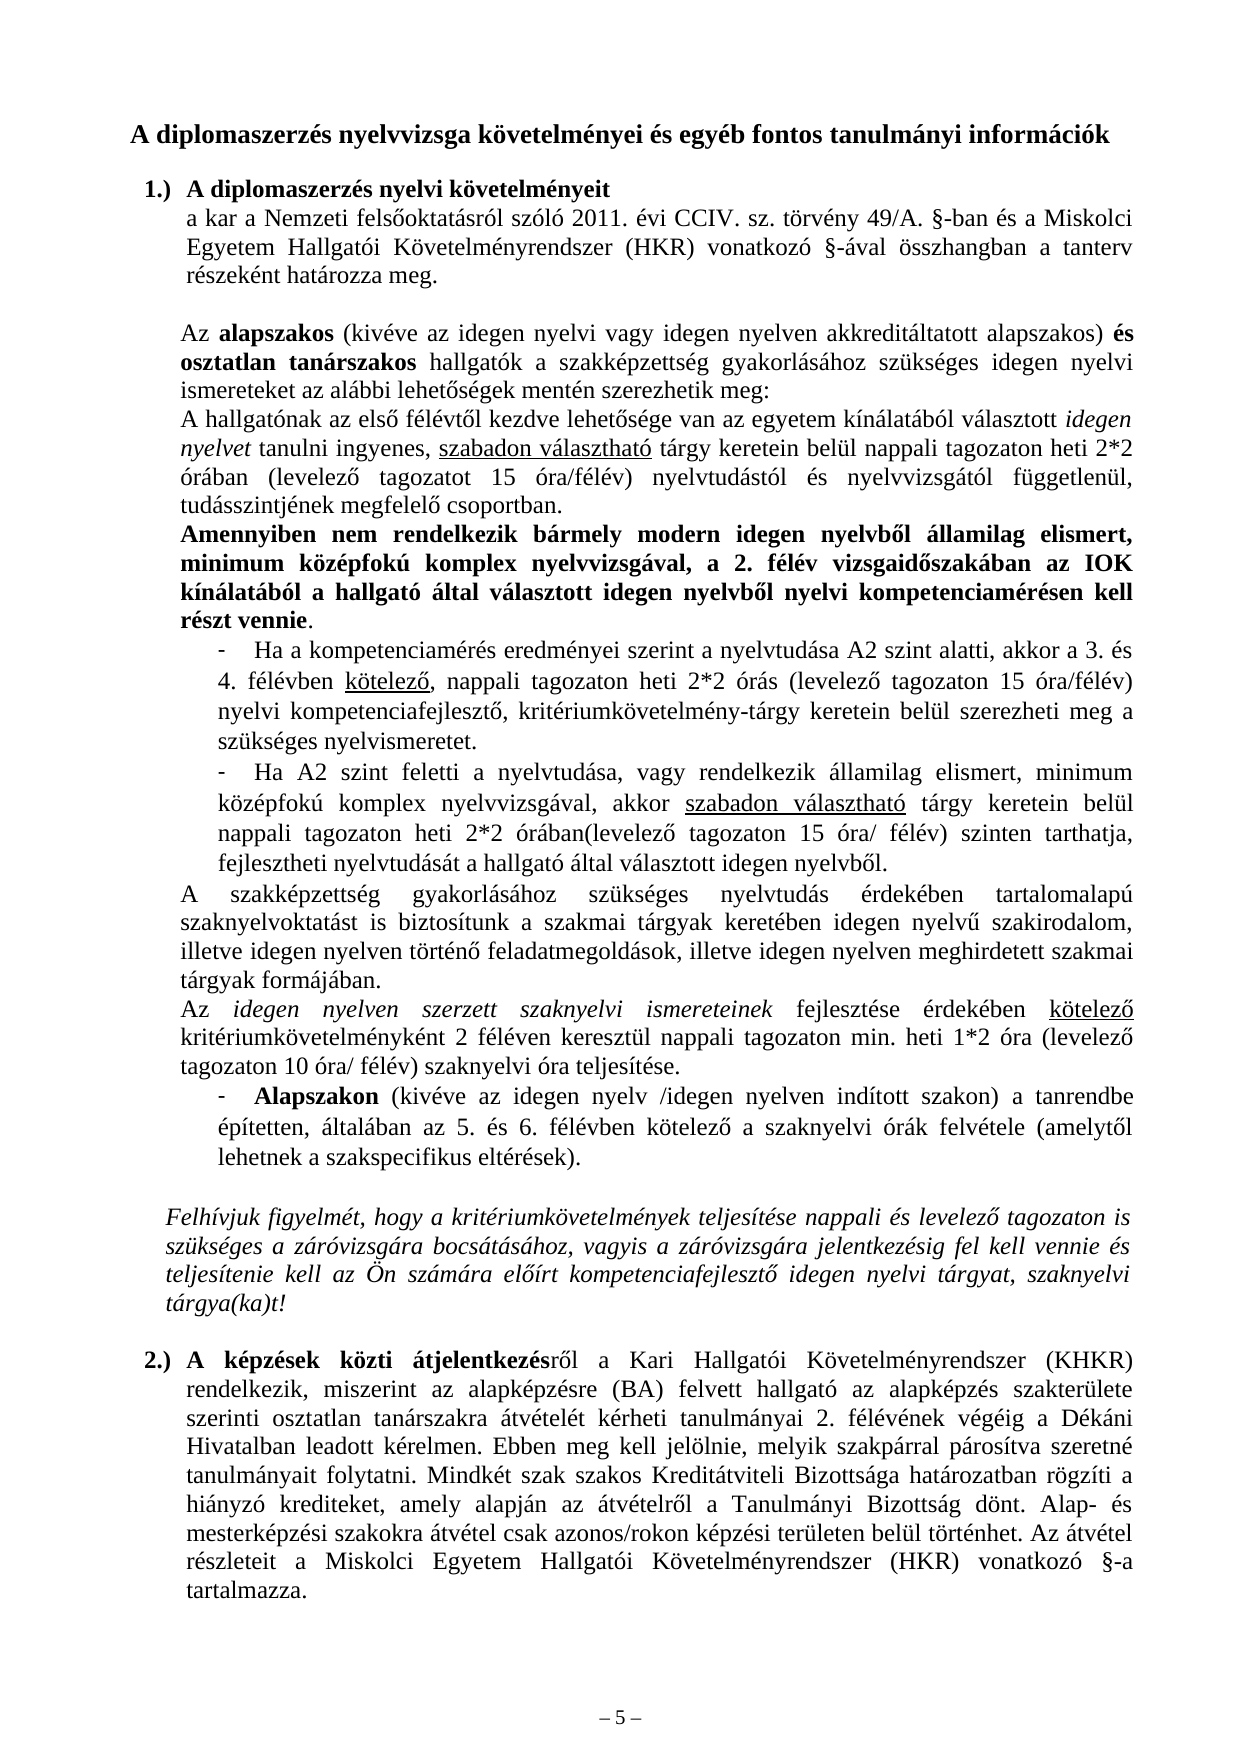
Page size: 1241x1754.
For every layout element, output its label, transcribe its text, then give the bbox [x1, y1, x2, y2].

list A diplomaszerzés nyelvi követelményeit [144, 174, 1134, 203]
text A szakképzettség gyakorlásához szükséges nyelvtudás érdekében tartalomalapú szaknyelvoktatást is biztosítunk a szakmai tárgyak keretében idegen nyelvű szakirodalom, illetve idegen nyelven történő feladatmegoldások, illetve idegen nyelven meghirdetett szakmai tárgyak formájában. [180, 879, 1134, 994]
text A hallgatónak az első félévtől kezdve lehetősége van az egyetem kínálatából választott idegen nyelvet tanulni ingyenes, szabadon választható tárgy keretein belül nappali tagozaton heti 2*2 órában (levelező tagozatot 15 óra/félév) nyelvtudástól és nyelvvizsgától függetlenül, tudásszintjének megfelelő csoportban. [180, 404, 1134, 519]
list Ha a kompetenciamérés eredményei szerint a nyelvtudása A2 szint alatti, akkor a 3. és 4. félévben kötelező, nappali tagozaton heti 2*2 órás (levelező tagozaton 15 óra/félév) nyelvi kompetenciafejlesztő, kritériumkövetelmény-tárgy keretein belül szerezheti meg a szükséges nyelvismeretet. [218, 634, 1134, 755]
text Felhívjuk figyelmét, hogy a kritériumkövetelmények teljesítése nappali és levelező tagozaton is szükséges a záróvizsgára bocsátásához, vagyis a záróvizsgára jelentkezésig fel kell vennie és teljesítenie kell az Ön számára előírt kompetenciafejlesztő idegen nyelvi tárgyat, szaknyelvi tárgya(ka)t! [165, 1202, 1134, 1317]
list Alapszakon (kivéve az idegen nyelv /idegen nyelven indított szakon) a tanrendbe építetten, általában az 5. és 6. félévben kötelező a szaknyelvi órák felvétele (amelytől lehetnek a szakspecifikus eltérések). [218, 1080, 1134, 1171]
text a kar a Nemzeti felsőoktatásról szóló 2011. évi CCIV. sz. törvény 49/A. §-ban és a Miskolci Egyetem Hallgatói Követelményrendszer (HKR) vonatkozó §-ával összhangban a tanterv részeként határozza meg. [186, 203, 1134, 289]
text Az alapszakos (kivéve az idegen nyelvi vagy idegen nyelven akkreditáltatott alapszakos) és osztatlan tanárszakos hallgatók a szakképzettség gyakorlásához szükséges idegen nyelvi ismereteket az alábbi lehetőségek mentén szerezhetik meg: [180, 318, 1134, 404]
text Amennyiben nem rendelkezik bármely modern idegen nyelvből államilag elismert, minimum középfokú komplex nyelvvizsgával, a 2. félév vizsgaidőszakában az IOK kínálatából a hallgató által választott idegen nyelvből nyelvi kompetenciamérésen kell részt vennie. [180, 519, 1134, 634]
list Ha A2 szint feletti a nyelvtudása, vagy rendelkezik államilag elismert, minimum középfokú komplex nyelvvizsgával, akkor szabadon választható tárgy keretein belül nappali tagozaton heti 2*2 órában(levelező tagozaton 15 óra/ félév) szinten tarthatja, fejlesztheti nyelvtudását a hallgató által választott idegen nyelvből. [218, 756, 1134, 877]
list A képzések közti átjelentkezésről a Kari Hallgatói Követelményrendszer (KHKR) rendelkezik, miszerint az alapképzésre (BA) felvett hallgató az alapképzés szakterülete szerinti osztatlan tanárszakra átvételét kérheti tanulmányai 2. félévének végéig a Dékáni Hivatalban leadott kérelmen. Ebben meg kell jelölnie, melyik szakpárral párosítva szeretné tanulmányait folytatni. Mindkét szak szakos Kreditátviteli Bizottsága határozatban rögzíti a hiányzó krediteket, amely alapján az átvételről a Tanulmányi Bizottság dönt. Alap- és mesterképzési szakokra átvétel csak azonos/rokon képzési területen belül történhet. Az átvétel részleteit a Miskolci Egyetem Hallgatói Követelményrendszer (HKR) vonatkozó §-a tartalmazza. [144, 1345, 1134, 1604]
text Az idegen nyelven szerzett szaknyelvi ismereteinek fejlesztése érdekében kötelező kritériumkövetelményként 2 féléven keresztül nappali tagozaton min. heti 1*2 óra (levelező tagozaton 10 óra/ félév) szaknyelvi óra teljesítése. [180, 994, 1134, 1080]
text A diplomaszerzés nyelvvizsga követelményei és egyéb fontos tanulmányi információk [106, 118, 1134, 149]
